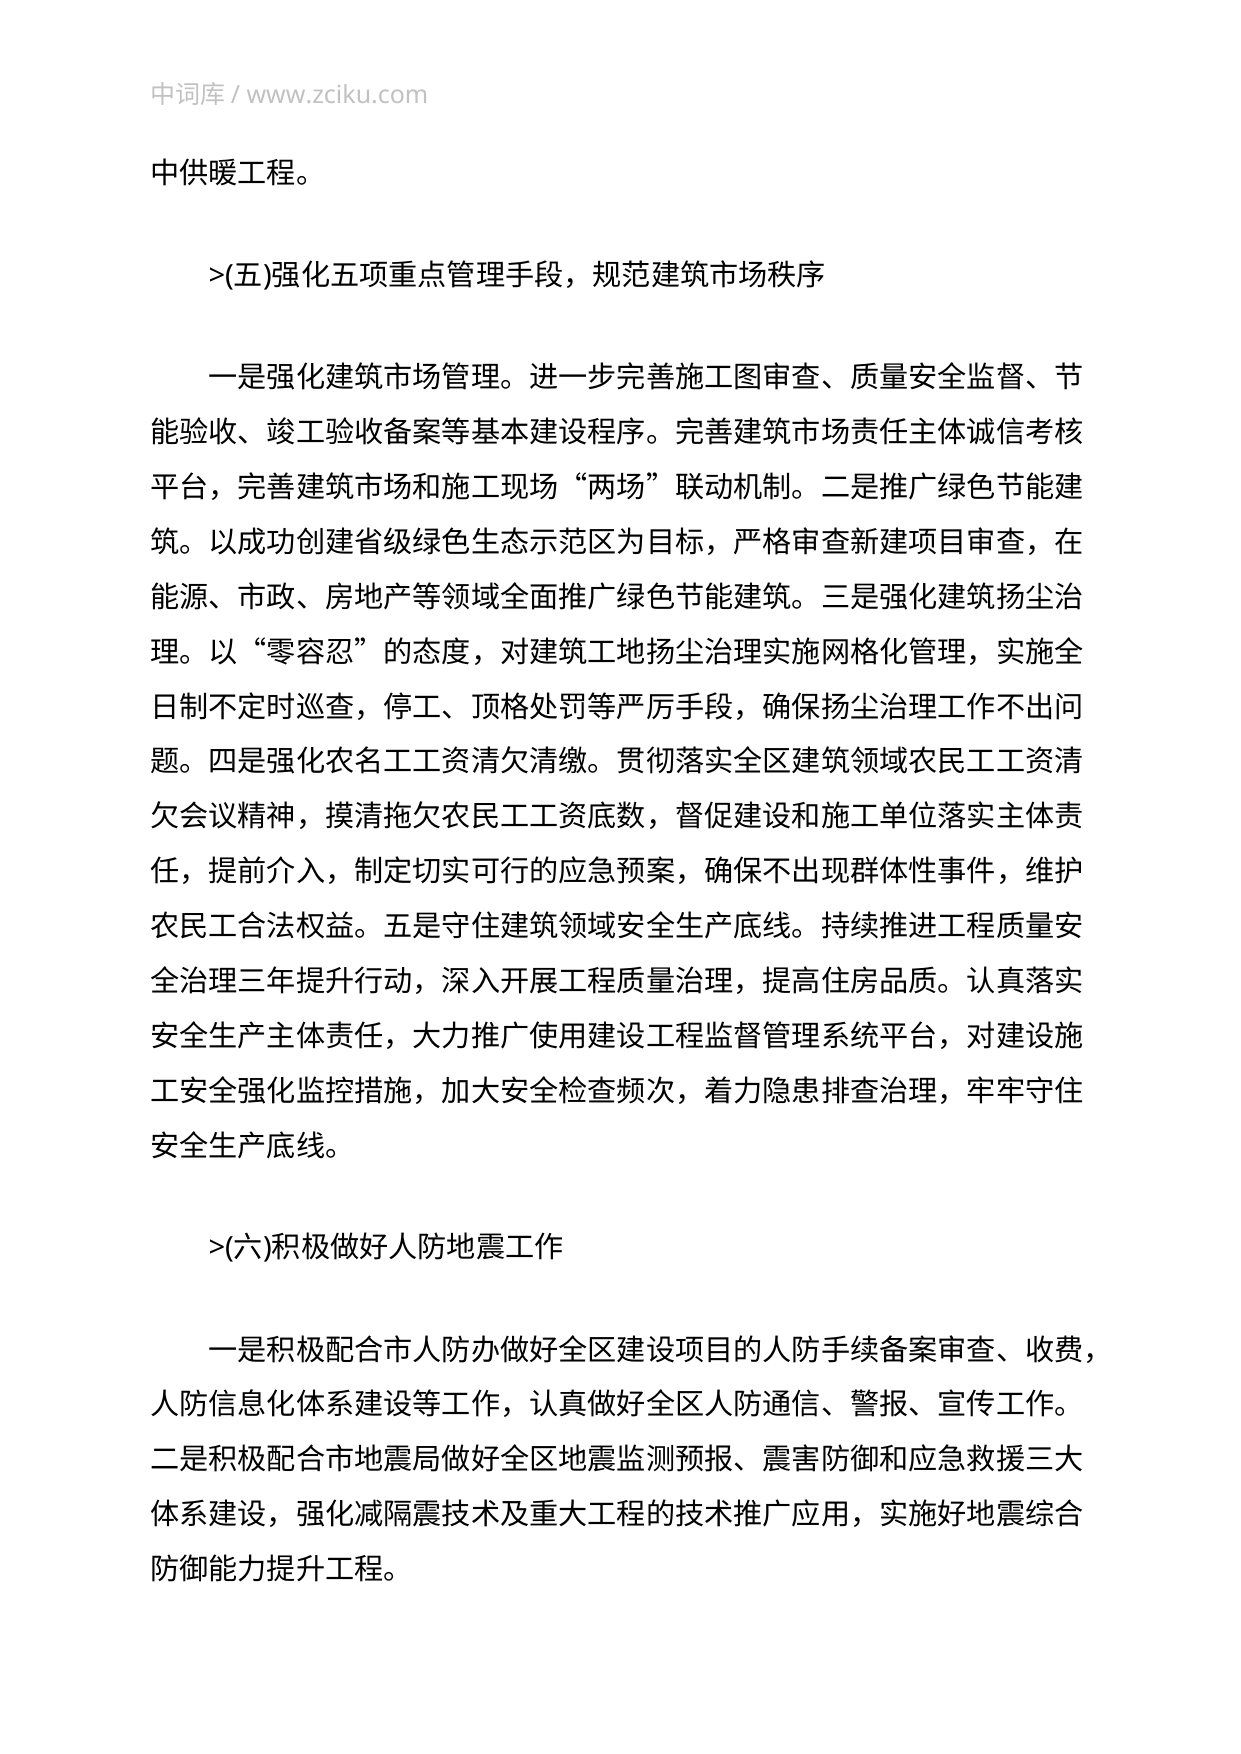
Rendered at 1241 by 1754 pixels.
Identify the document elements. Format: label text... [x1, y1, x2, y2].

text 一是强化建筑市场管理。进一步完善施工图审查、质量安全监督、节能验收、竣工验收备案等基本建设程序。完善建筑市场责任主体诚信考核平台，完善建筑市场和施工现场“两场”联动机制。二是推广绿色节能建筑。以成功创建省级绿色生态示范区为目标，严格审查新建项目审查，在能源、市政、房地产等领域全面推广绿色节能建筑。三是强化建筑扬尘治理。以“零容忍”的态度，对建筑工地扬尘治理实施网格化管理，实施全日制不定时巡查，停工、顶格处罚等严厉手段，确保扬尘治理工作不出问题。四是强化农名工工资清欠清缴。贯彻落实全区建筑领域农民工工资清欠会议精神，摸清拖欠农民工工资底数，督促建设和施工单位落实主体责任，提前介入，制定切实可行的应急预案，确保不出现群体性事件，维护农民工合法权益。五是守住建筑领域安全生产底线。持续推进工程质量安全治理三年提升行动，深入开展工程质量治理，提高住房品质。认真落实安全生产主体责任，大力推广使用建设工程监督管理系统平台，对建设施工安全强化监控措施，加大安全检查频次，着力隐患排查治理，牢牢守住安全生产底线。 [150, 354, 1090, 1164]
text >(五)强化五项重点管理手段，规范建筑市场秩序 [150, 252, 1090, 294]
text 一是积极配合市人防办做好全区建设项目的人防手续备案审查、收费，人防信息化体系建设等工作，认真做好全区人防通信、警报、宣传工作。二是积极配合市地震局做好全区地震监测预报、震害防御和应急救援三大体系建设，强化减隔震技术及重大工程的技术推广应用，实施好地震综合防御能力提升工程。 [150, 1326, 1090, 1588]
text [150, 150, 1090, 192]
text >(六)积极做好人防地震工作 [150, 1224, 1090, 1266]
